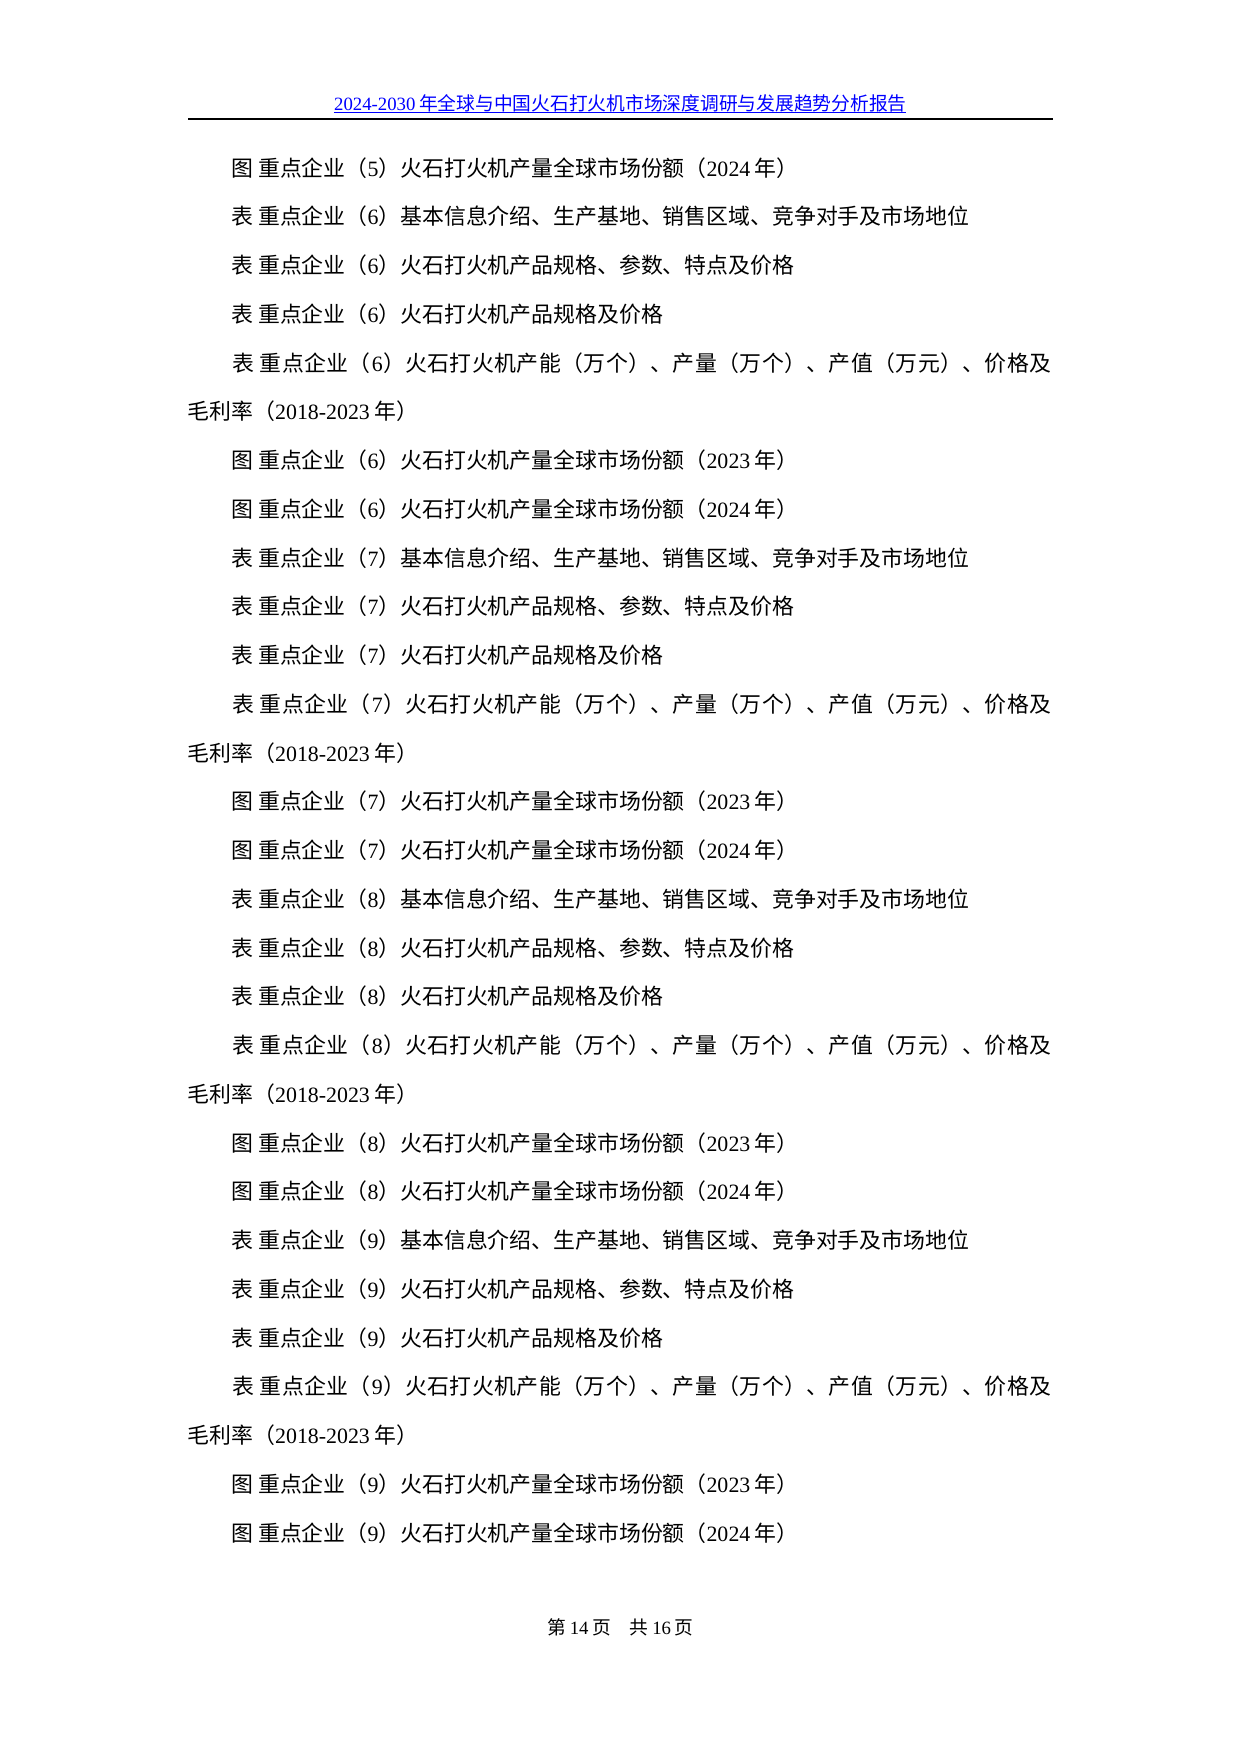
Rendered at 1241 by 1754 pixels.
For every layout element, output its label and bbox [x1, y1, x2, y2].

text [187, 150, 1053, 1548]
